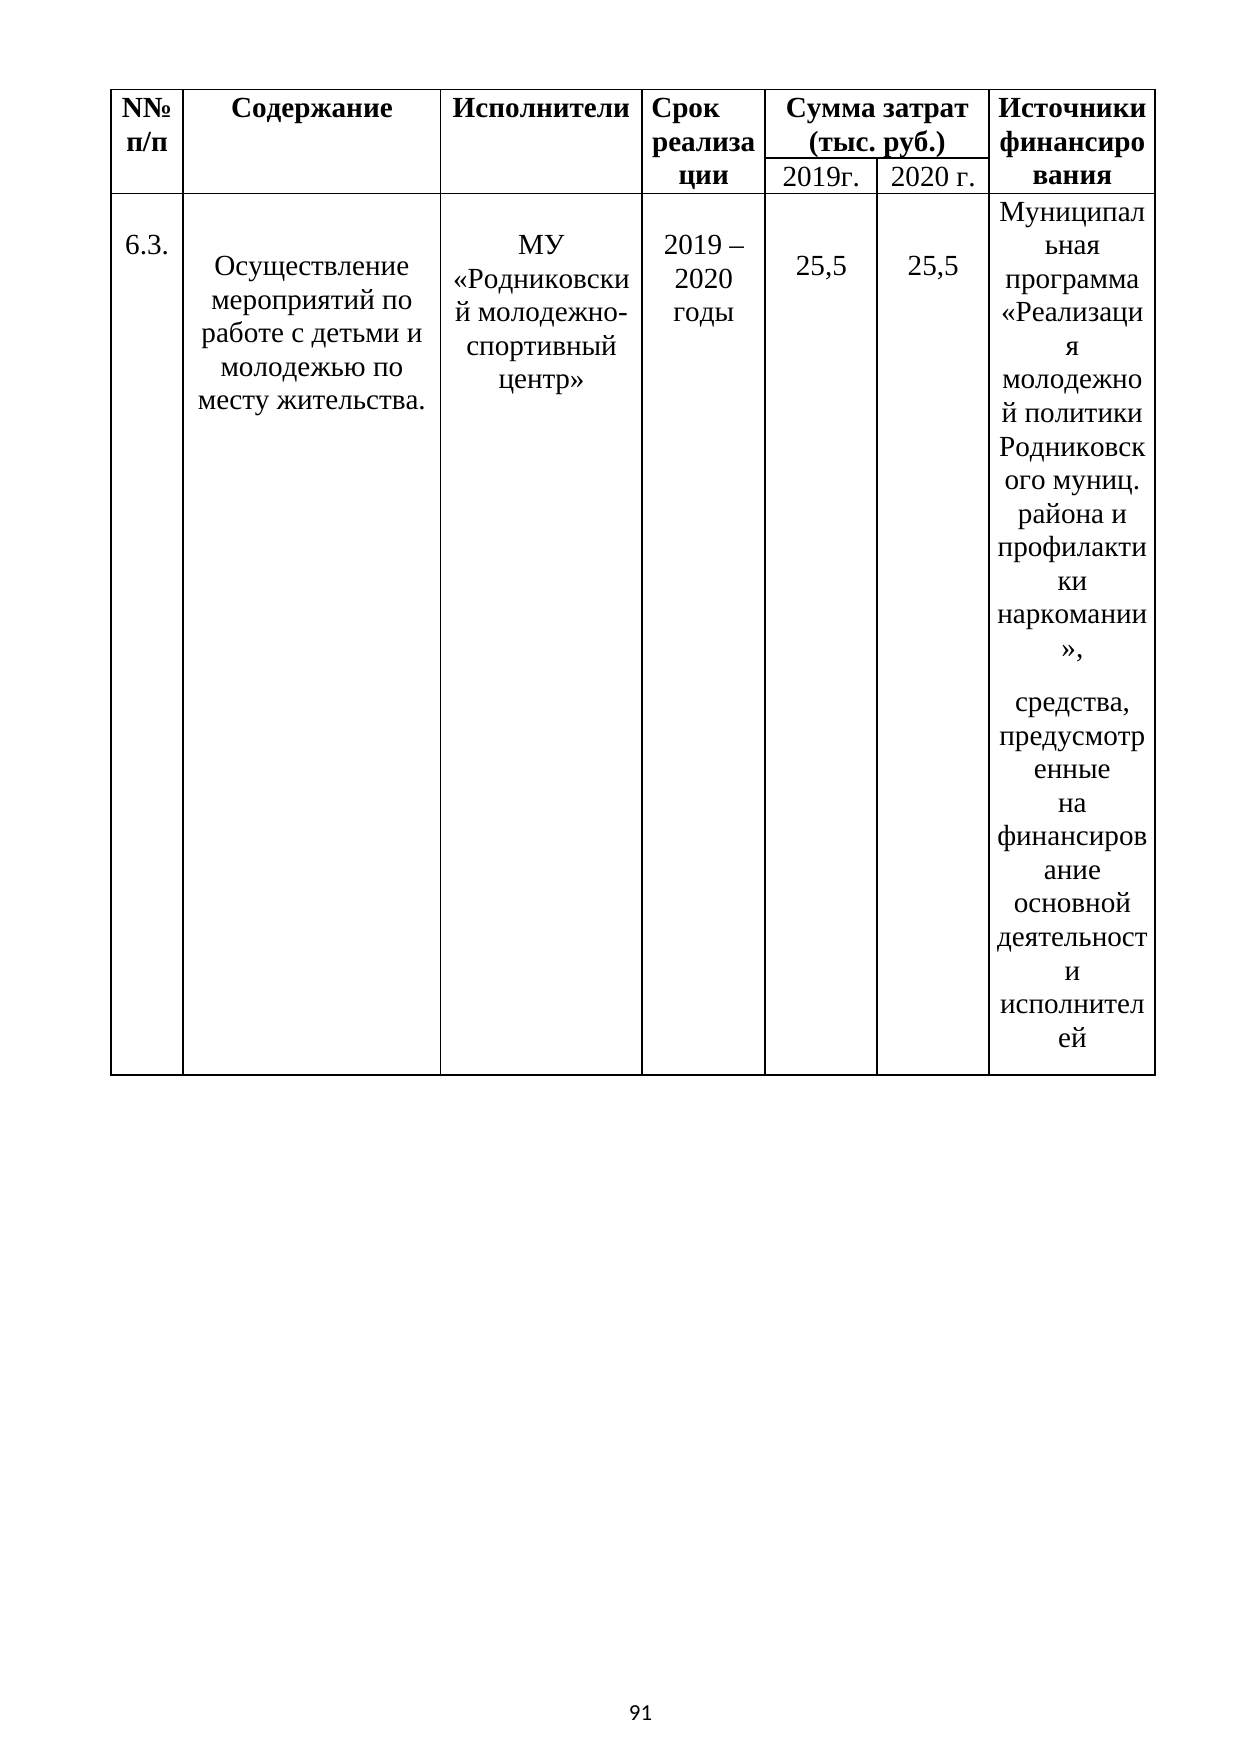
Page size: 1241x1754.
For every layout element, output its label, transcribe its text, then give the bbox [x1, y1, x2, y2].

table_header Исполнители [441, 90, 641, 192]
table_cell 25,5 [878, 194, 988, 1074]
table_header Срок реализации [643, 90, 764, 192]
table_cell 2020 г. [878, 159, 988, 192]
table_cell 2019 – 2020 годы [643, 194, 764, 1074]
table_cell 2019г. [766, 159, 876, 192]
table_header Содержание [184, 90, 440, 192]
table_cell 25,5 [766, 194, 876, 1074]
table_cell Осуществление мероприятий по работе с детьми и молодежью по месту жительства. [184, 194, 440, 1074]
table_cell Муниципальная программа «Реализация молодежной политики Родниковского муниц. района и профилактики наркомании», средства, предусмотренные на финансирование основной деятельности исполнителей [990, 194, 1154, 1074]
table_cell МУ «Родниковский молодежно-спортивный центр» [441, 194, 641, 1074]
table_header Сумма затрат (тыс. руб.) [766, 90, 988, 157]
table_cell 6.3. [112, 194, 182, 1074]
table_header Источники финансирования [990, 90, 1154, 192]
table_header N№ п/п [112, 90, 182, 192]
